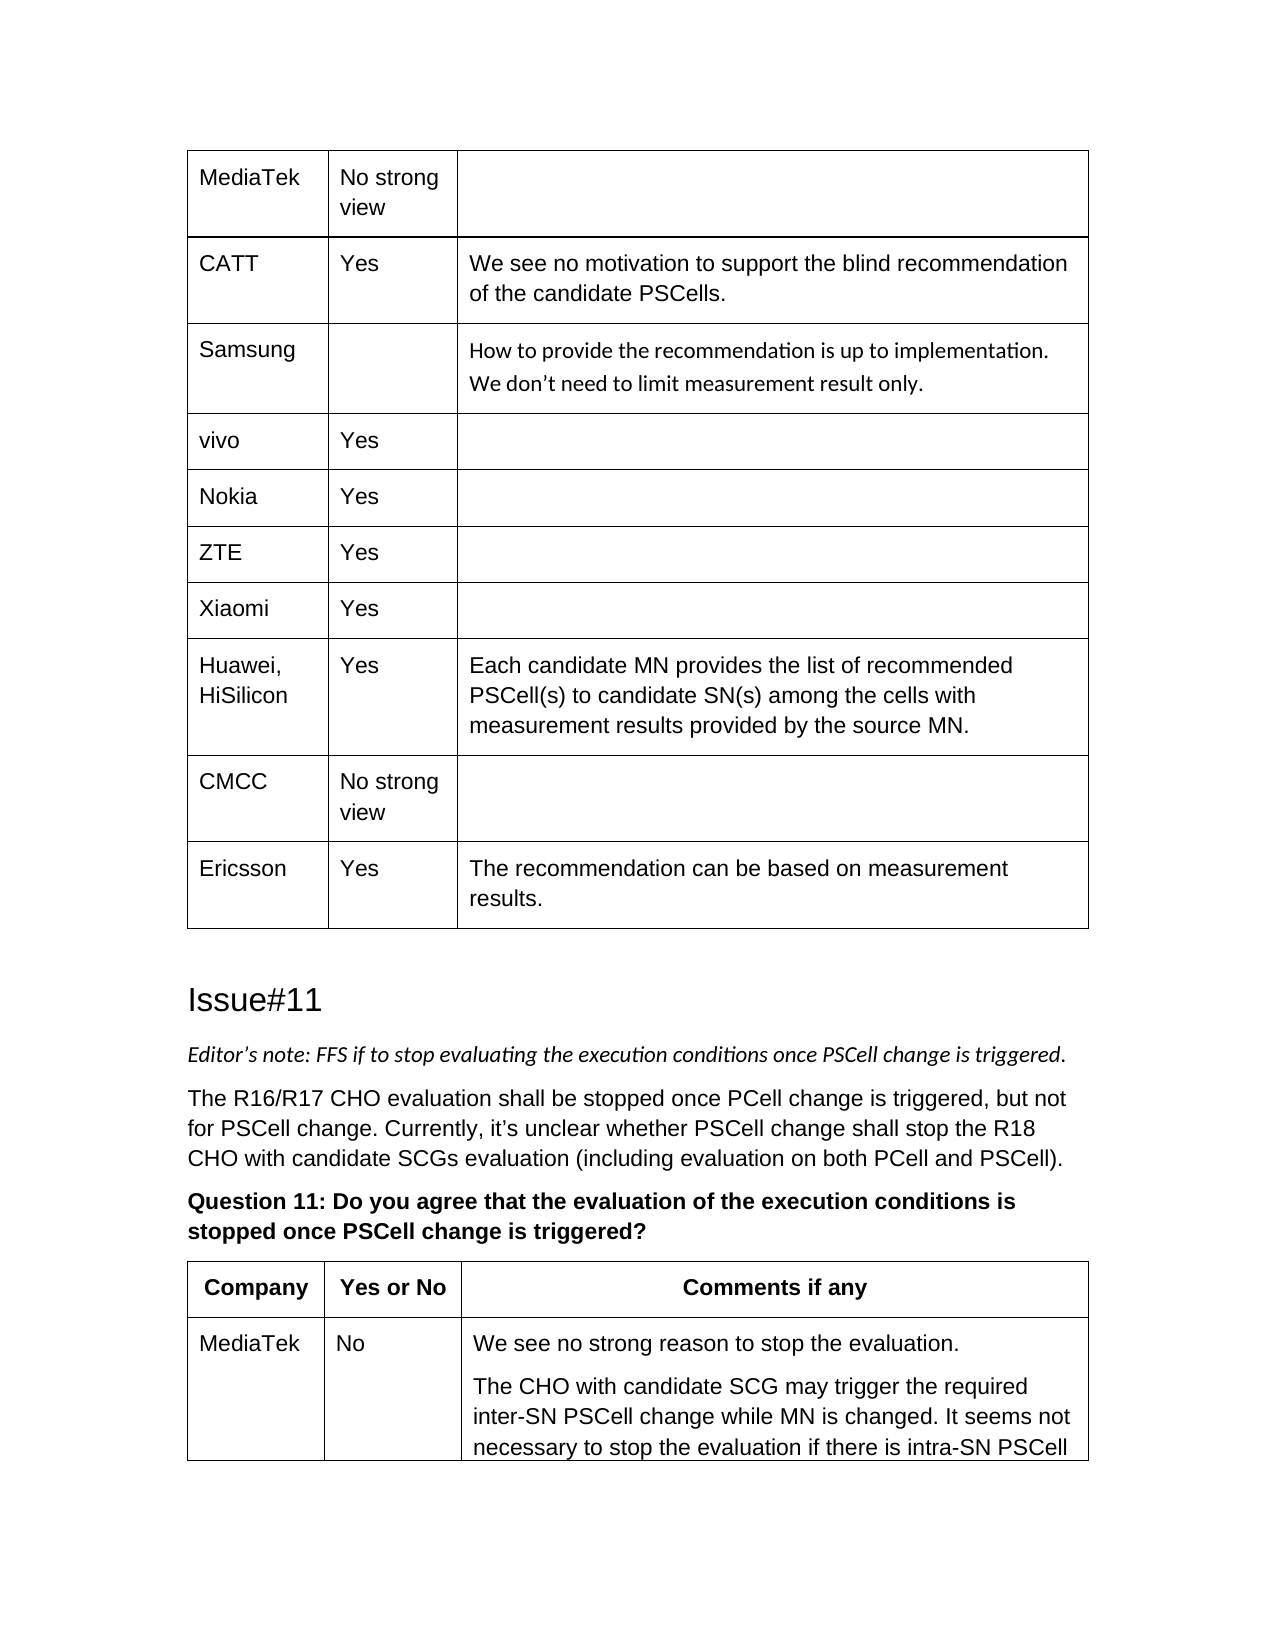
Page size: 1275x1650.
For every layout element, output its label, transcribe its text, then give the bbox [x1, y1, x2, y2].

text The R16/R17 CHO evaluation shall be stopped once PCell change is triggered, but not for PSCell change. Currently, it’s unclear whether PSCell change shall stop the R18 CHO with candidate SCGs evaluation (including evaluation on both PCell and PSCell). [187, 1084, 1088, 1171]
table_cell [462, 1318, 1088, 1460]
table_cell Yes [329, 527, 457, 582]
table_cell ZTE [188, 527, 328, 582]
text Editor’s note: FFS if to stop evaluating the execution conditions once PSCell change is triggered. [187, 1040, 1088, 1068]
table_cell How to provide the recommendation is up to implementation. We don’t need to limit measurement result only. [458, 324, 1088, 413]
table_cell CMCC [188, 756, 328, 841]
table_cell MediaTek [188, 151, 328, 236]
table_cell Ericsson [188, 842, 328, 928]
table_cell vivo [188, 414, 328, 469]
table_cell Yes [329, 470, 457, 526]
table_header Company [188, 1262, 324, 1317]
table_cell Samsung [188, 324, 328, 413]
table_cell [458, 583, 1088, 638]
table_cell MediaTek [188, 1318, 324, 1460]
text Question 11: Do you agree that the evaluation of the execution conditions is stopped once PSCell change is triggered? [187, 1188, 1088, 1244]
table_cell Nokia [188, 470, 328, 526]
table_cell We see no motivation to support the blind recommendation of the candidate PSCells. [458, 238, 1088, 323]
table_cell CATT [188, 238, 328, 323]
table_header Comments if any [462, 1262, 1088, 1317]
table_cell Yes [329, 842, 457, 928]
table_cell [458, 527, 1088, 582]
subtitle Issue#11 [187, 980, 1088, 1018]
table_cell [458, 414, 1088, 469]
table_cell [458, 470, 1088, 526]
table_cell The recommendation can be based on measurement results. [458, 842, 1088, 928]
table_cell Yes [329, 583, 457, 638]
table_cell [329, 324, 457, 413]
table_cell Yes [329, 414, 457, 469]
table_header Yes or No [325, 1262, 461, 1317]
table_cell Xiaomi [188, 583, 328, 638]
table_cell [458, 756, 1088, 841]
table_cell No strong view [329, 756, 457, 841]
table_cell [458, 151, 1088, 236]
table_cell Each candidate MN provides the list of recommended PSCell(s) to candidate SN(s) among the cells with measurement results provided by the source MN. [458, 639, 1088, 755]
table_cell No strong view [329, 151, 457, 236]
table_cell Huawei, HiSilicon [188, 639, 328, 755]
table_cell Yes [329, 639, 457, 755]
table_cell No [325, 1318, 461, 1460]
table_cell Yes [329, 238, 457, 323]
